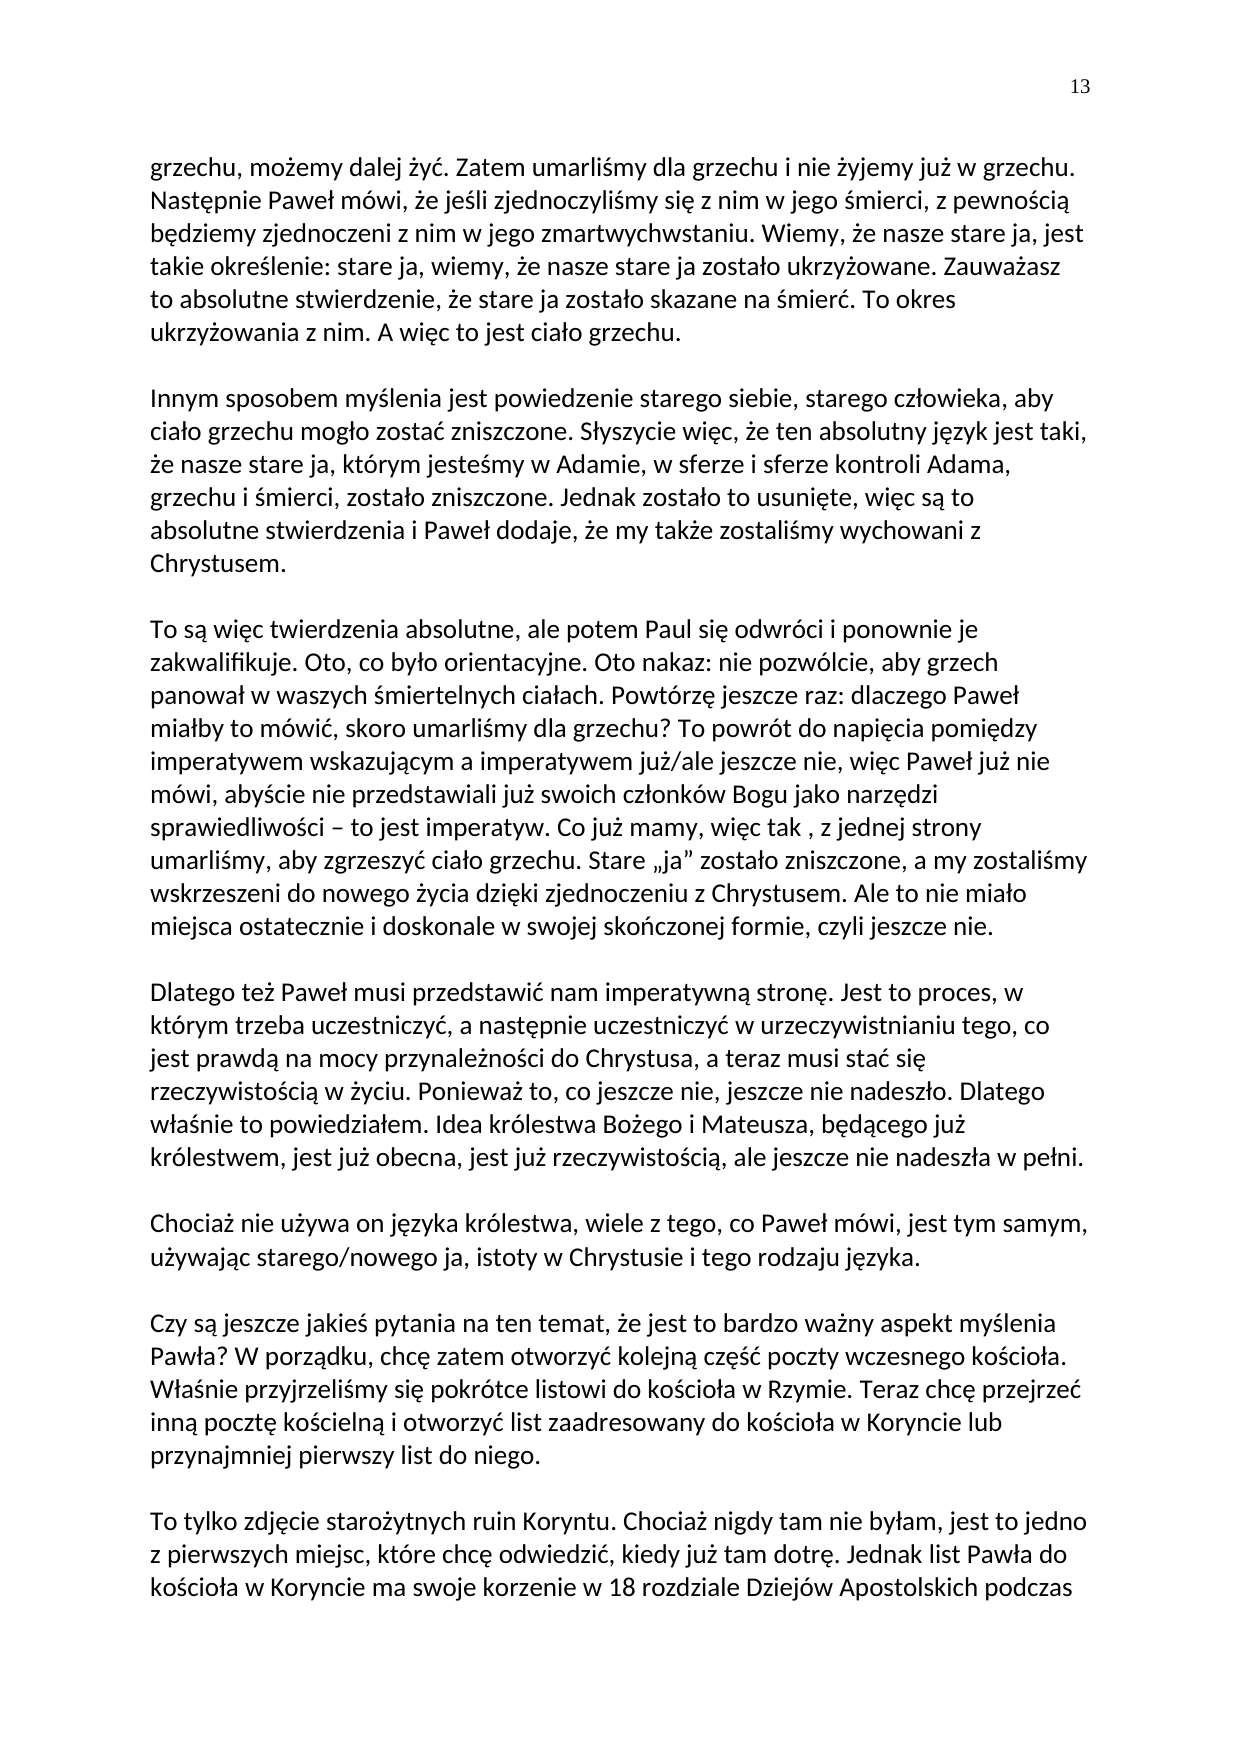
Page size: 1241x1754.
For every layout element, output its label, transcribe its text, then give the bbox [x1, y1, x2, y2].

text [150, 150, 1090, 348]
text Chociaż nie używa on języka królestwa, wiele z tego, co Paweł mówi, jest tym samym, używając starego/nowego ja, istoty w Chrystusie i tego rodzaju języka. [150, 1207, 1090, 1273]
text Innym sposobem myślenia jest powiedzenie starego siebie, starego człowieka, aby ciało grzechu mogło zostać zniszczone. Słyszycie więc, że ten absolutny język jest taki, że nasze stare ja, którym jesteśmy w Adamie, w sferze i sferze kontroli Adama, grzechu i śmierci, zostało zniszczone. Jednak zostało to usunięte, więc są to absolutne stwierdzenia i Paweł dodaje, że my także zostaliśmy wychowani z Chrystusem. [150, 381, 1090, 579]
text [150, 1504, 1090, 1603]
text To są więc twierdzenia absolutne, ale potem Paul się odwróci i ponownie je zakwalifikuje. Oto, co było orientacyjne. Oto nakaz: nie pozwólcie, aby grzech panował w waszych śmiertelnych ciałach. Powtórzę jeszcze raz: dlaczego Paweł miałby to mówić, skoro umarliśmy dla grzechu? To powrót do napięcia pomiędzy imperatywem wskazującym a imperatywem już/ale jeszcze nie, więc Paweł już nie mówi, abyście nie przedstawiali już swoich członków Bogu jako narzędzi sprawiedliwości – to jest imperatyw. Co już mamy, więc tak , z jednej strony umarliśmy, aby zgrzeszyć ciało grzechu. Stare „ja” zostało zniszczone, a my zostaliśmy wskrzeszeni do nowego życia dzięki zjednoczeniu z Chrystusem. Ale to nie miało miejsca ostatecznie i doskonale w swojej skończonej formie, czyli jeszcze nie. [150, 612, 1090, 942]
text Dlatego też Paweł musi przedstawić nam imperatywną stronę. Jest to proces, w którym trzeba uczestniczyć, a następnie uczestniczyć w urzeczywistnianiu tego, co jest prawdą na mocy przynależności do Chrystusa, a teraz musi stać się rzeczywistością w życiu. Ponieważ to, co jeszcze nie, jeszcze nie nadeszło. Dlatego właśnie to powiedziałem. Idea królestwa Bożego i Mateusza, będącego już królestwem, jest już obecna, jest już rzeczywistością, ale jeszcze nie nadeszła w pełni. [150, 976, 1090, 1174]
text Czy są jeszcze jakieś pytania na ten temat, że jest to bardzo ważny aspekt myślenia Pawła? W porządku, chcę zatem otworzyć kolejną część poczty wczesnego kościoła. Właśnie przyjrzeliśmy się pokrótce listowi do kościoła w Rzymie. Teraz chcę przejrzeć inną pocztę kościelną i otworzyć list zaadresowany do kościoła w Koryncie lub przynajmniej pierwszy list do niego. [150, 1306, 1090, 1471]
